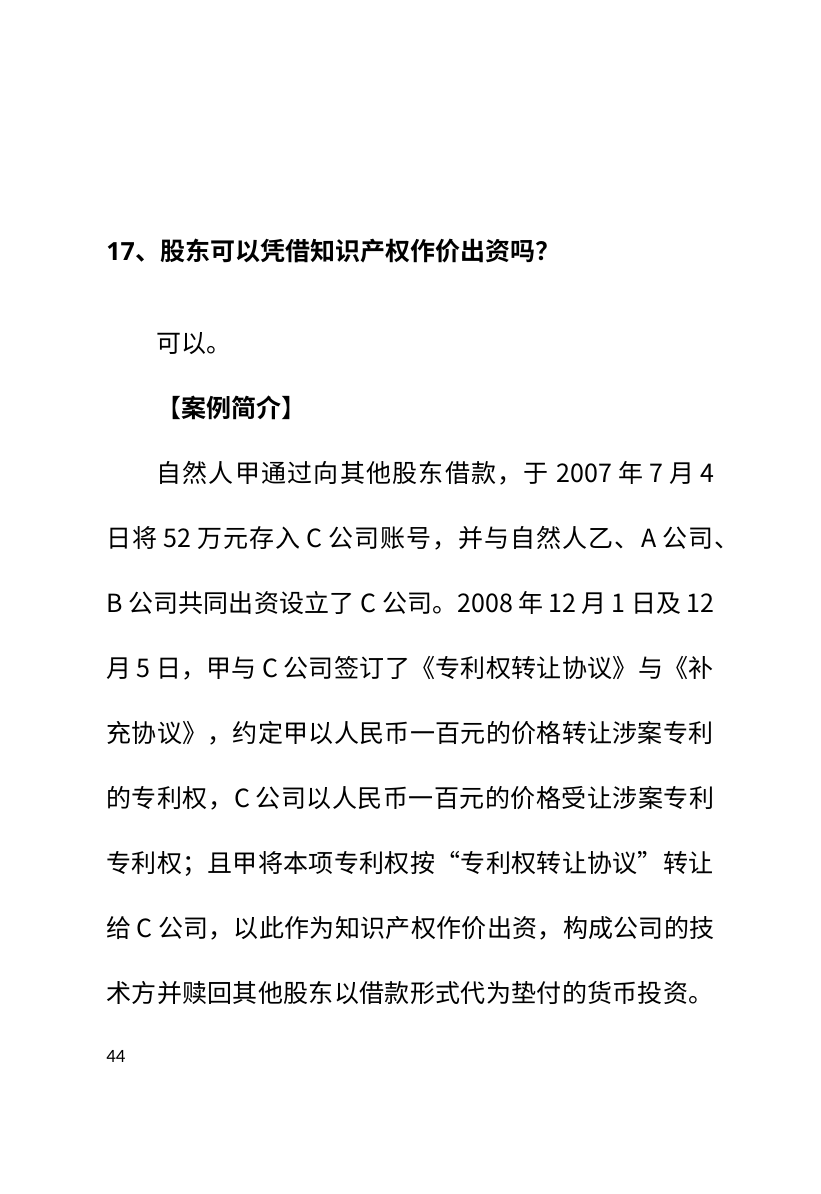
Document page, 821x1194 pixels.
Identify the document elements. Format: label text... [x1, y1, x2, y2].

subtitle 17、股东可以凭借知识产权作价出资吗？ [106, 217, 715, 282]
text 【案例简介】 [106, 374, 715, 439]
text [106, 439, 715, 1024]
text 可以。 [106, 309, 715, 374]
